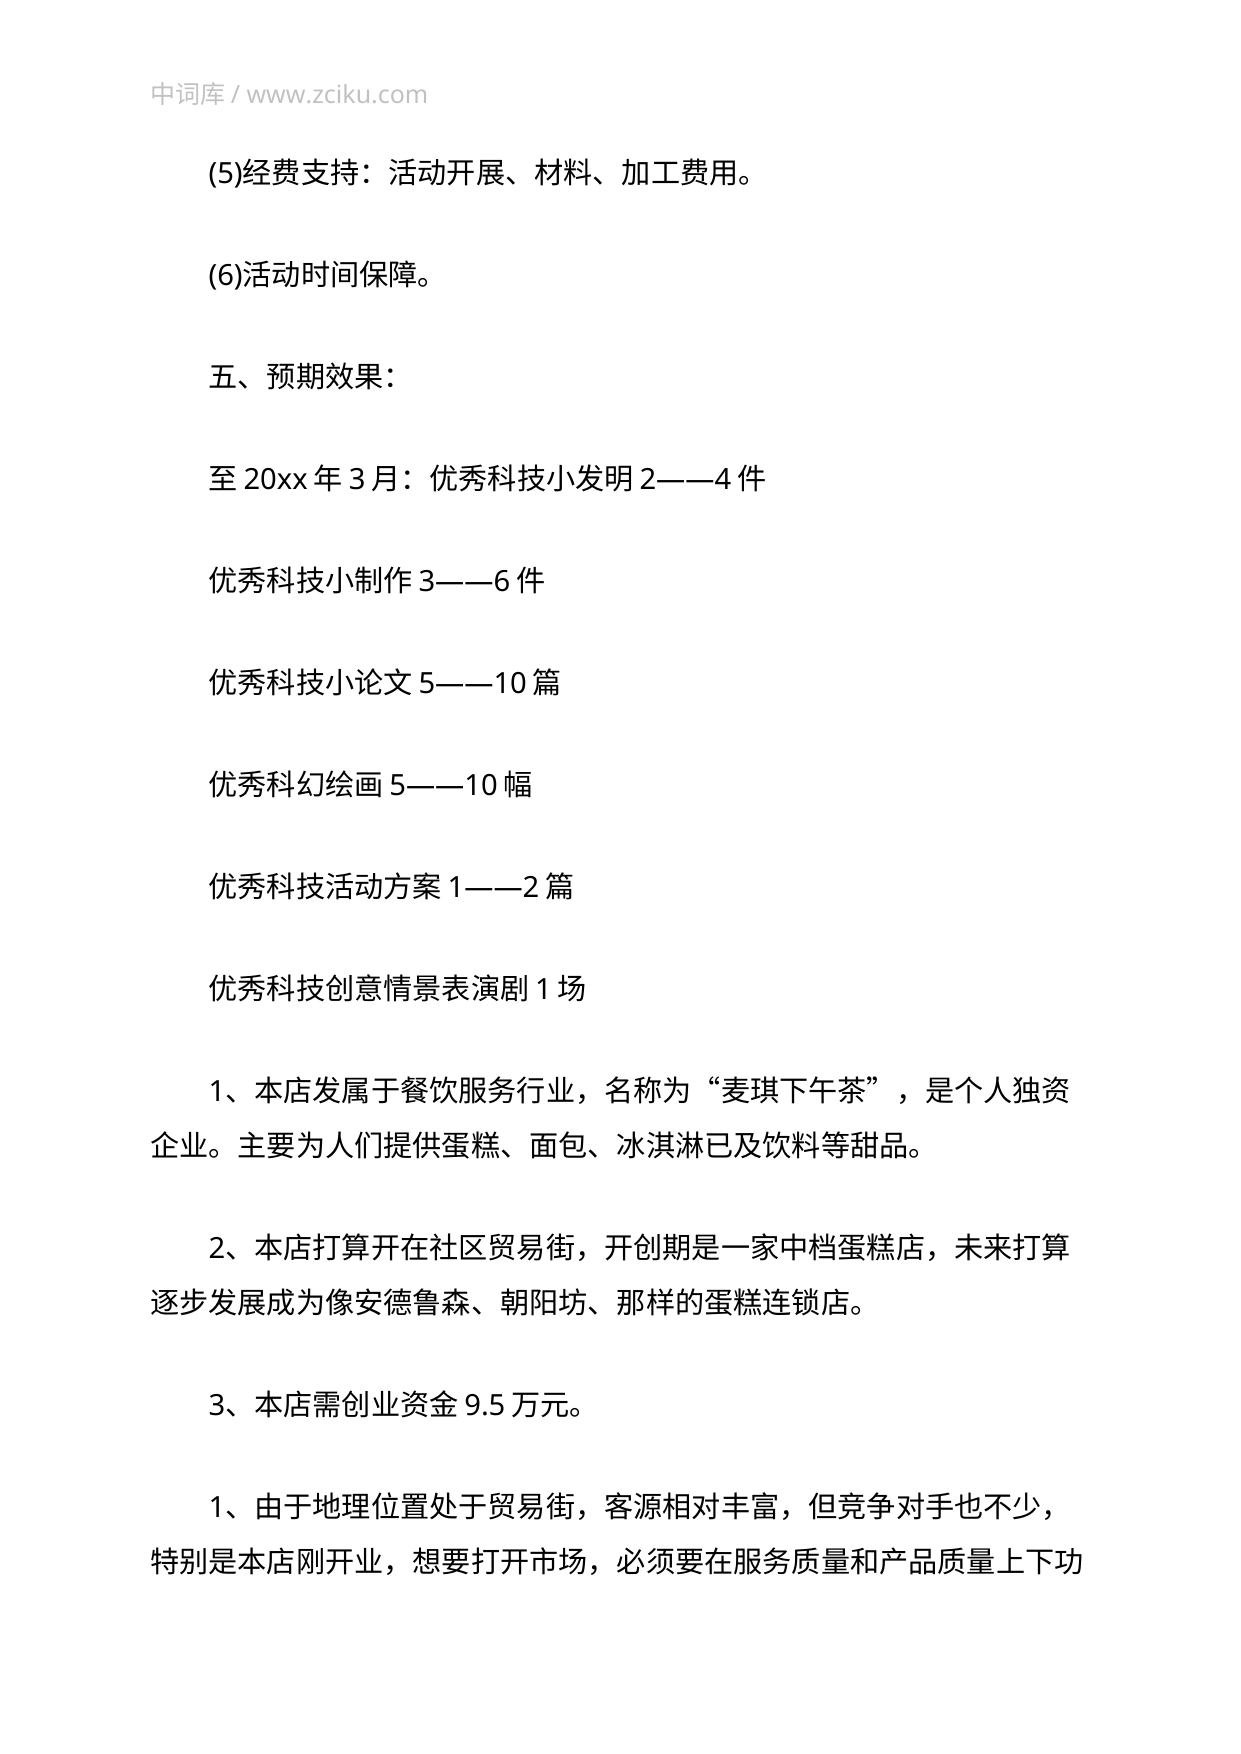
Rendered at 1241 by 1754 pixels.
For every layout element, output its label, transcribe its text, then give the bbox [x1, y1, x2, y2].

text 五、预期效果： [150, 354, 1090, 396]
text 优秀科技小制作3——6件 [150, 558, 1090, 600]
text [150, 1483, 1090, 1580]
text 优秀科技小论文5——10篇 [150, 660, 1090, 702]
text (5)经费支持：活动开展、材料、加工费用。 [150, 150, 1090, 192]
text (6)活动时间保障。 [150, 252, 1090, 294]
text 至20xx年3月：优秀科技小发明2——4件 [150, 456, 1090, 498]
text 优秀科技创意情景表演剧1场 [150, 966, 1090, 1008]
text 3、本店需创业资金9.5万元。 [150, 1381, 1090, 1423]
text 优秀科幻绘画5——10幅 [150, 762, 1090, 804]
text 1、本店发属于餐饮服务行业，名称为“麦琪下午茶”，是个人独资企业。主要为人们提供蛋糕、面包、冰淇淋已及饮料等甜品。 [150, 1068, 1090, 1165]
text 2、本店打算开在社区贸易街，开创期是一家中档蛋糕店，未来打算逐步发展成为像安德鲁森、朝阳坊、那样的蛋糕连锁店。 [150, 1224, 1090, 1322]
text 优秀科技活动方案1——2篇 [150, 864, 1090, 906]
